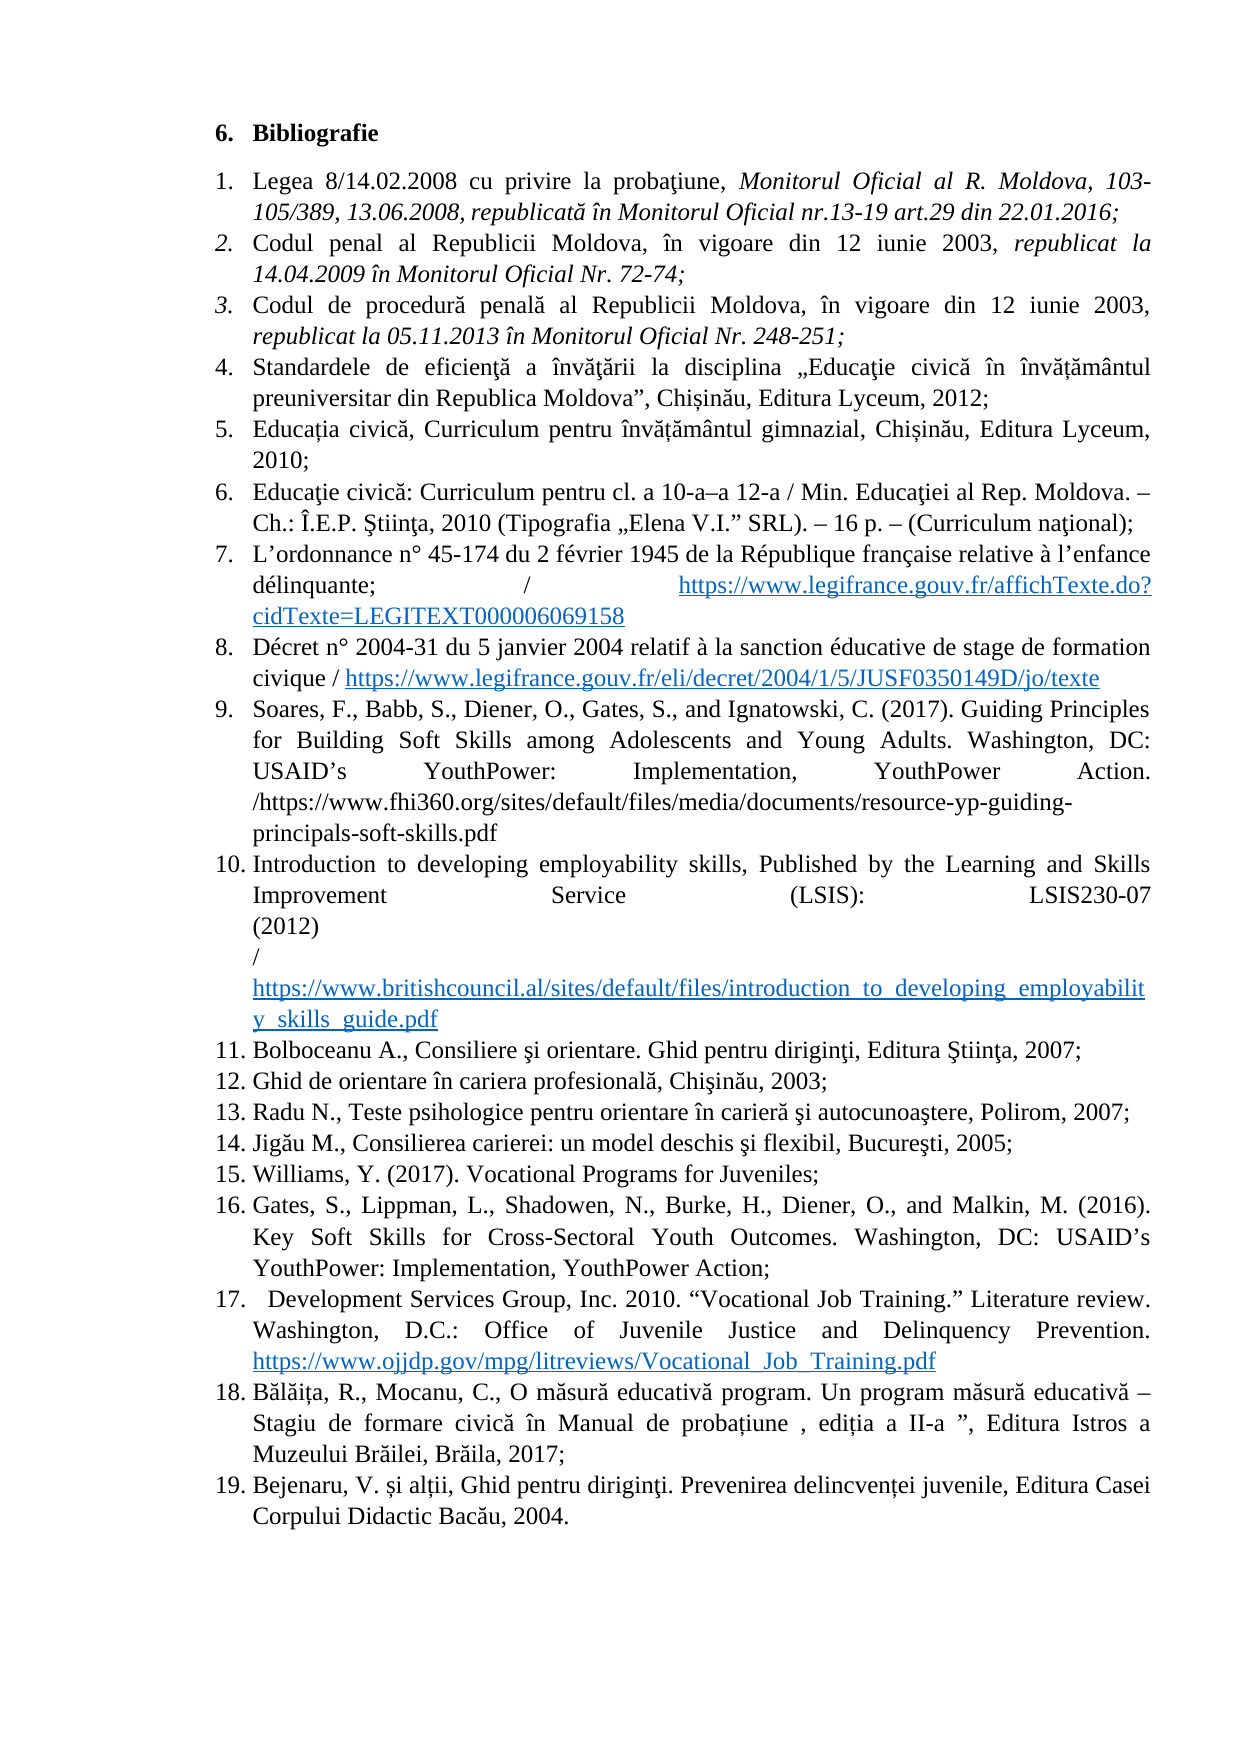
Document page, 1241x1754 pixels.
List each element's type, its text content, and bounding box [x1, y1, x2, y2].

list Ghid de orientare în cariera profesională, Chişinău, 2003; [215, 1066, 1152, 1095]
list Williams, Y. (2017). Vocational Programs for Juveniles; [215, 1159, 1152, 1188]
list Bălăița, R., Mocanu, C., O măsură educativă program. Un program măsură educativă – Stagiu de formare civică în Manual de probațiune , ediția a II-a ”, Editura Istros a Muzeului Brăilei, Brăila, 2017; [215, 1377, 1152, 1468]
list Radu N., Teste psihologice pentru orientare în carieră şi autocunoaştere, Polirom, 2007; [215, 1097, 1152, 1126]
list Codul penal al Republicii Moldova, în vigoare din 12 iunie 2003, republicat la 14.04.2009 în Monitorul Oficial Nr. 72-74; [215, 228, 1152, 288]
list Standardele de eficienţă a învăţării la disciplina „Educaţie civică în învățământul preuniversitar din Republica Moldova”, Chișinău, Editura Lyceum, 2012; [215, 352, 1152, 412]
list Bibliografie [215, 118, 1152, 147]
list Jigău M., Consilierea carierei: un model deschis şi flexibil, Bucureşti, 2005; [215, 1128, 1152, 1157]
list Bolboceanu A., Consiliere şi orientare. Ghid pentru diriginţi, Editura Ştiinţa, 2007; [215, 1035, 1152, 1064]
list Soares, F., Babb, S., Diener, O., Gates, S., and Ignatowski, C. (2017). Guiding Principles for Building Soft Skills among Adolescents and Young Adults. Washington, DC: USAID’s YouthPower: Implementation, YouthPower Action. /https://www.fhi360.org/sites/default/files/media/documents/resource-yp-guiding-principals-soft-skills.pdf [215, 694, 1152, 847]
list Gates, S., Lippman, L., Shadowen, N., Burke, H., Diener, O., and Malkin, M. (2016). Key Soft Skills for Cross-Sectoral Youth Outcomes. Washington, DC: USAID’s YouthPower: Implementation, YouthPower Action; [215, 1191, 1152, 1281]
list Introduction to developing employability skills, Published by the Learning and Skills Improvement Service (LSIS): LSIS230-07 (2012) /https://www.britishcouncil.al/sites/default/files/introduction_to_developing_employability_skills_guide.pdf [215, 849, 1152, 1033]
list Bejenaru, V. și alții, Ghid pentru diriginţi. Prevenirea delincvenței juvenile, Editura Casei Corpului Didactic Bacău, 2004. [215, 1470, 1152, 1530]
list Codul de procedură penală al Republicii Moldova, în vigoare din 12 iunie 2003, republicat la 05.11.2013 în Monitorul Oficial Nr. 248-251; [215, 290, 1152, 350]
list Educația civică, Curriculum pentru învățământul gimnazial, Chișinău, Editura Lyceum, 2010; [215, 414, 1152, 474]
list Legea 8/14.02.2008 cu privire la probaţiune, Monitorul Oficial al R. Moldova, 103-105/389, 13.06.2008, republicată în Monitorul Oficial nr.13-19 art.29 din 22.01.2016; [215, 166, 1152, 226]
list Educaţie civică: Curriculum pentru cl. a 10-a–a 12-a / Min. Educaţiei al Rep. Moldova. – Ch.: Î.E.P. Ştiinţa, 2010 (Tipografia „Elena V.I.” SRL). – 16 p. – (Curriculum naţional); [215, 477, 1152, 536]
list Development Services Group, Inc. 2010. “Vocational Job Training.” Literature review. Washington, D.C.: Office of Juvenile Justice and Delinquency Prevention. https://www.ojjdp.gov/mpg/litreviews/Vocational_Job_Training.pdf [215, 1284, 1152, 1374]
list Décret n° 2004-31 du 5 janvier 2004 relatif à la sanction éducative de stage de formation civique / https://www.legifrance.gouv.fr/eli/decret/2004/1/5/JUSF0350149D/jo/texte [215, 632, 1152, 692]
list L’ordonnance n° 45-174 du 2 février 1945 de la République française relative à l’enfance délinquante; / https://www.legifrance.gouv.fr/affichTexte.do?cidTexte=LEGITEXT000006069158 [215, 539, 1152, 629]
